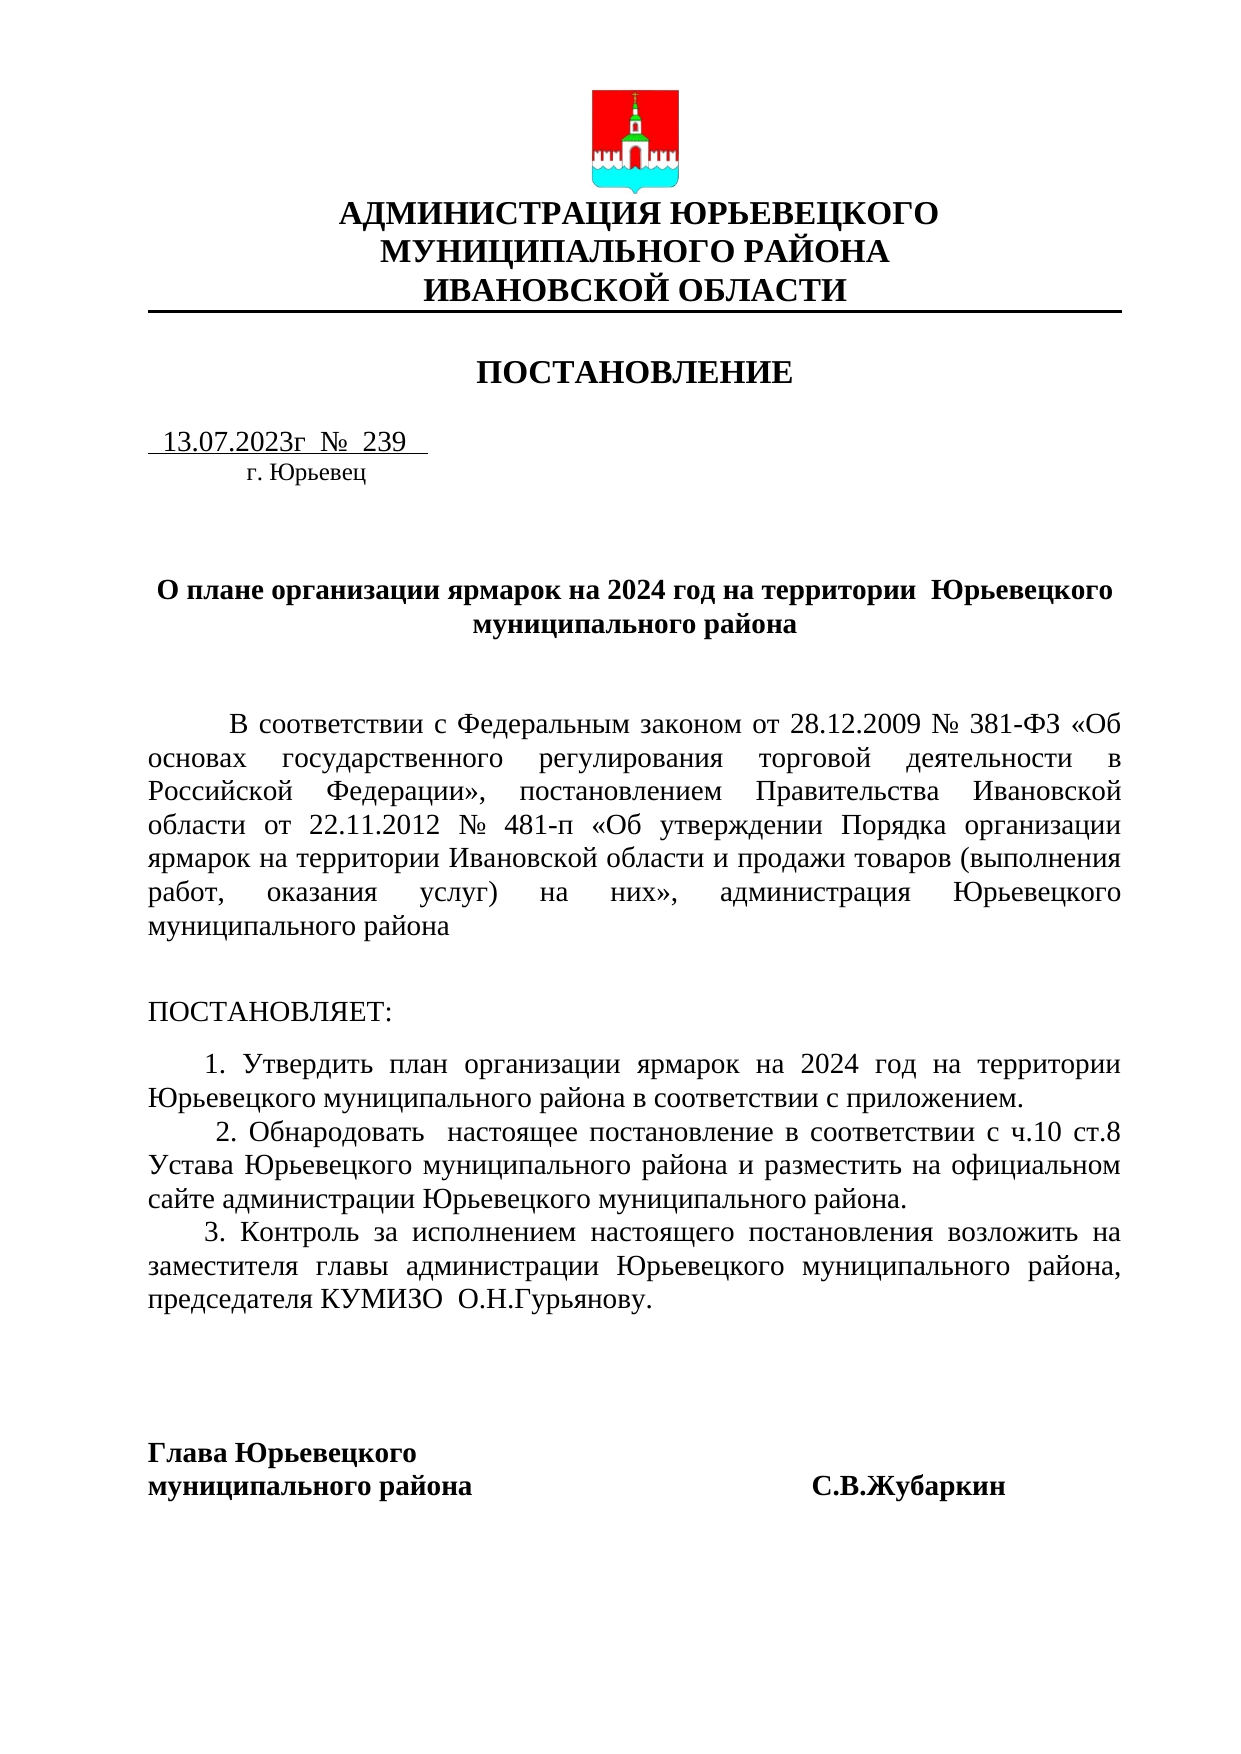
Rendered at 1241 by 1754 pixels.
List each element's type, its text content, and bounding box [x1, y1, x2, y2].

picture [590, 88, 680, 194]
text Глава Юрьевецкого [148, 1435, 1122, 1468]
text 13.07.2023г № 239 [148, 424, 1122, 457]
text АДМИНИСТРАЦИЯ ЮРЬЕВЕЦКОГО [148, 193, 1122, 232]
text ИВАНОВСКОЙ ОБЛАСТИ [148, 270, 1122, 310]
text 1. Утвердить план организации ярмарок на 2024 год на территории Юрьевецкого муниципального района в соответствии с приложением. [148, 1047, 1122, 1114]
text ПОСТАНОВЛЕНИЕ [148, 352, 1122, 390]
text 3. Контроль за исполнением настоящего постановления возложить на заместителя главы администрации Юрьевецкого муниципального района, председателя КУМИЗО О.Н.Гурьянову. [148, 1214, 1122, 1315]
text О плане организации ярмарок на 2024 год на территории Юрьевецкого муниципального района [148, 572, 1122, 639]
text В соответствии с Федеральным законом от 28.12.2009 № 381-ФЗ «Об основах государственного регулирования торговой деятельности в Российской Федерации», постановлением Правительства Ивановской области от 22.11.2012 № 481-п «Об утверждении Порядка организации ярмарок на территории Ивановской области и продажи товаров (выполнения работ, оказания услуг) на них», администрация Юрьевецкого муниципального района [148, 706, 1122, 941]
text г. Юрьевец [148, 457, 1122, 486]
text ПОСТАНОВЛЯЕТ: [148, 994, 1122, 1027]
text муниципального района С.В.Жубаркин [148, 1468, 1122, 1502]
text 2. Обнародовать настоящее постановление в соответствии с ч.10 ст.8 Устава Юрьевецкого муниципального района и разместить на официальном сайте администрации Юрьевецкого муниципального района. [148, 1114, 1122, 1214]
text МУНИЦИПАЛЬНОГО РАЙОНА [148, 232, 1122, 270]
